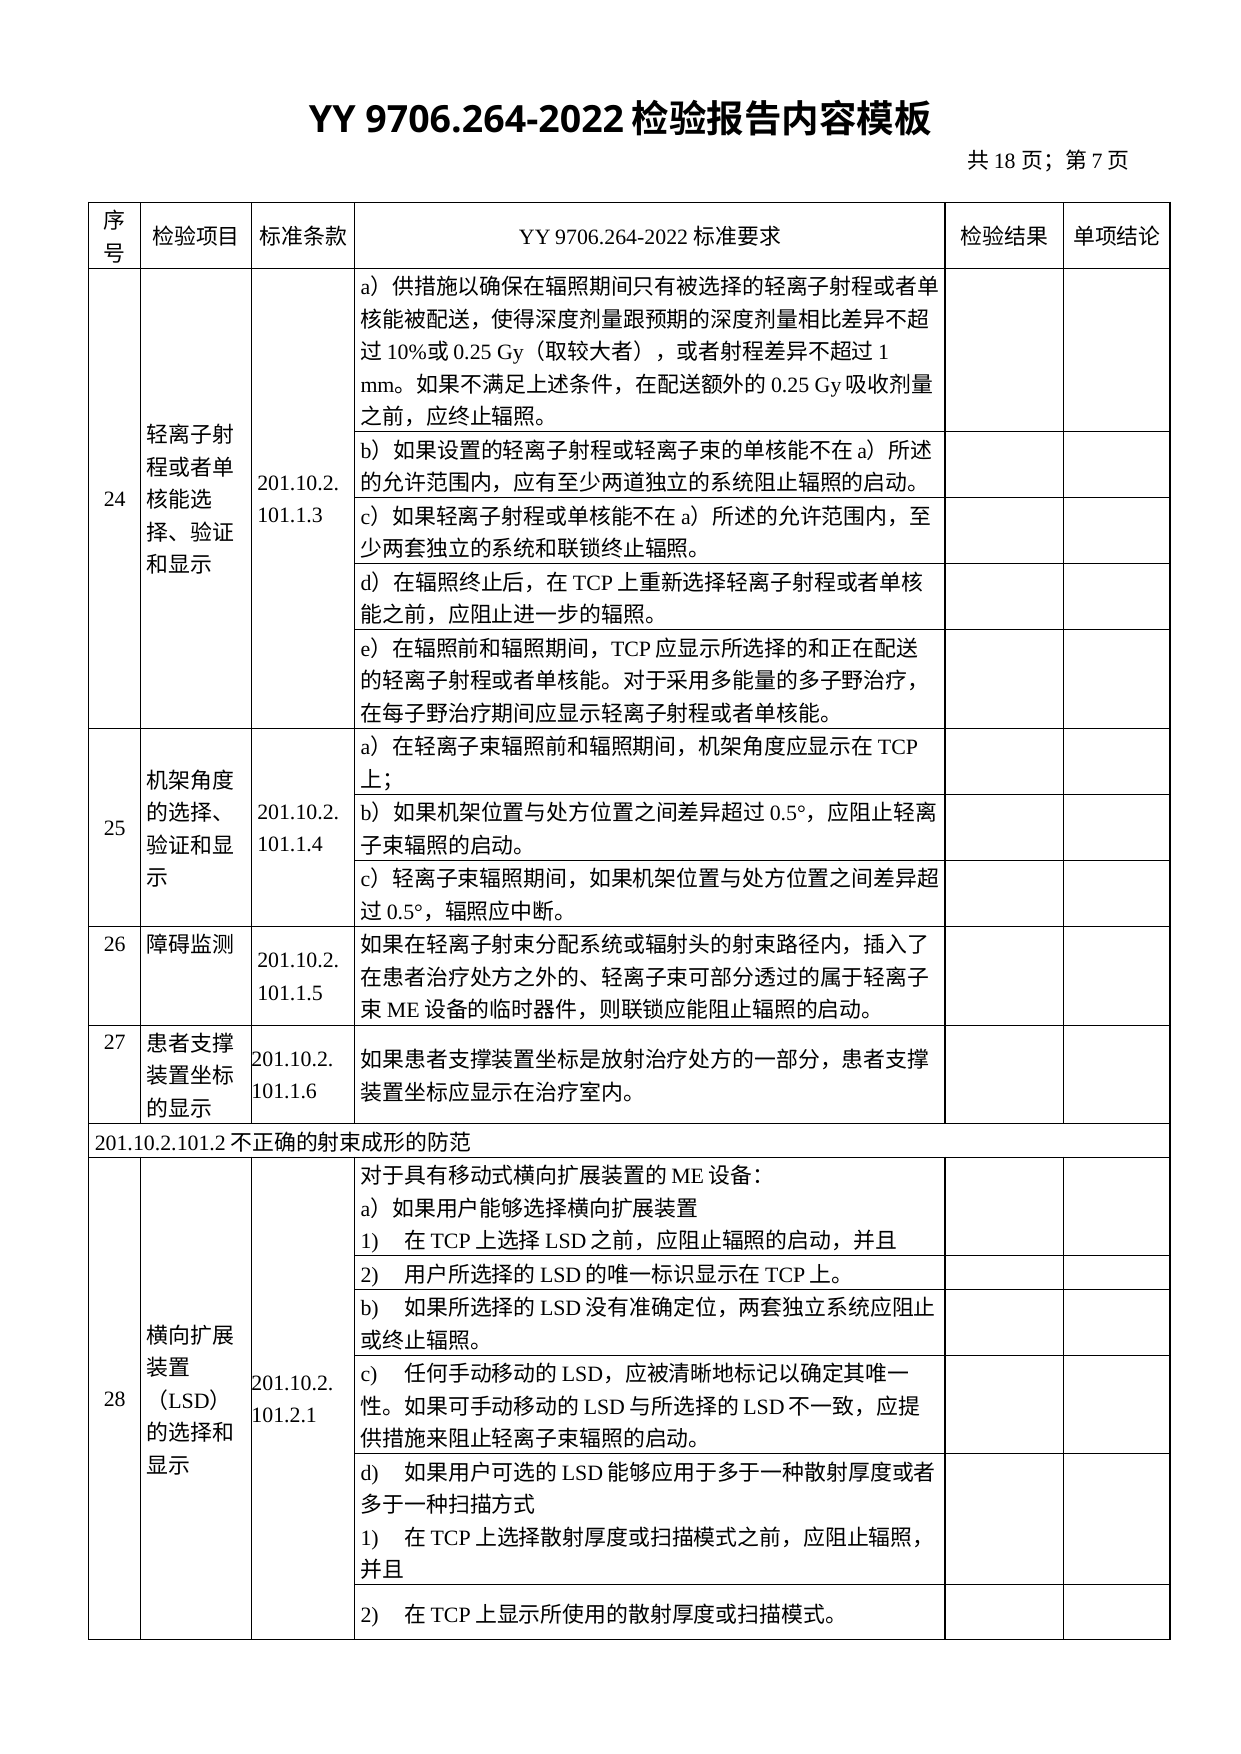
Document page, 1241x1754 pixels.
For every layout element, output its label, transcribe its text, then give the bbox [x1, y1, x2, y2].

table_cell [1064, 432, 1169, 497]
table_cell 24 [89, 269, 140, 728]
table_cell b）如果设置的轻离子射程或轻离子束的单核能不在a）所述的允许范围内，应有至少两道独立的系统阻止辐照的启动。 [355, 432, 944, 497]
table_cell [946, 1454, 1063, 1584]
table_cell [946, 861, 1063, 926]
table_cell b) 如果所选择的LSD没有准确定位，两套独立系统应阻止或终止辐照。 [355, 1290, 944, 1355]
table_cell [1064, 927, 1169, 1024]
table_cell 轻离子射程或者单核能选择、验证和显示 [141, 269, 251, 728]
table_cell c）轻离子束辐照期间，如果机架位置与处方位置之间差异超过0.5°，辐照应中断。 [355, 861, 944, 926]
table_cell a）在轻离子束辐照前和辐照期间，机架角度应显示在TCP上； [355, 729, 944, 794]
table_cell [946, 564, 1063, 629]
table_cell 患者支撑装置坐标的显示 [141, 1026, 251, 1123]
table_cell [946, 630, 1063, 728]
table_cell [946, 432, 1063, 497]
table_cell 201.10.2.101.2不正确的射束成形的防范 [89, 1124, 1169, 1157]
table_cell [946, 729, 1063, 794]
table_cell [946, 1256, 1063, 1289]
table_cell [946, 927, 1063, 1024]
table_cell [1064, 1256, 1169, 1289]
table_cell [946, 498, 1063, 563]
table_header 检验项目 [141, 203, 251, 268]
table_header 序号 [89, 203, 140, 268]
table_cell e）在辐照前和辐照期间，TCP应显示所选择的和正在配送的轻离子射程或者单核能。对于采用多能量的多子野治疗，在每子野治疗期间应显示轻离子射程或者单核能。 [355, 630, 944, 728]
table_cell c）如果轻离子射程或单核能不在a）所述的允许范围内，至少两套独立的系统和联锁终止辐照。 [355, 498, 944, 563]
table_cell 201.10.2. 101.2.1 [252, 1158, 354, 1639]
table_cell 201.10.2. 101.1.3 [252, 269, 354, 728]
table_cell [1064, 1290, 1169, 1355]
table_cell [946, 1158, 1063, 1255]
table_cell 对于具有移动式横向扩展装置的ME设备： a）如果用户能够选择横向扩展装置 1) 在TCP上选择LSD之前，应阻止辐照的启动，并且 [355, 1158, 944, 1255]
table_cell 201.10.2. 101.1.5 [252, 927, 354, 1024]
table_header 检验结果 [946, 203, 1063, 268]
table_cell a）供措施以确保在辐照期间只有被选择的轻离子射程或者单核能被配送，使得深度剂量跟预期的深度剂量相比差异不超过10%或0.25 Gy（取较大者），或者射程差异不超过1 mm。如果不满足上述条件，在配送额外的0.25 Gy吸收剂量之前，应终止辐照。 [355, 269, 944, 431]
table_cell [1064, 269, 1169, 431]
table_cell 27 [89, 1026, 140, 1123]
table_header 标准条款 [252, 203, 354, 268]
table_cell [1064, 1356, 1169, 1453]
table_cell 201.10.2. 101.1.4 [252, 729, 354, 926]
table_cell [946, 1026, 1063, 1123]
table_cell 26 [89, 927, 140, 1024]
table_header YY 9706.264-2022 标准要求 [355, 203, 944, 268]
table_cell [1064, 861, 1169, 926]
table_cell [1064, 1454, 1169, 1584]
table_header 单项结论 [1064, 203, 1169, 268]
table_cell [1064, 498, 1169, 563]
table_cell [946, 269, 1063, 431]
table_cell 2) 用户所选择的LSD的唯一标识显示在TCP上。 [355, 1256, 944, 1289]
table_cell b）如果机架位置与处方位置之间差异超过0.5°，应阻止轻离子束辐照的启动。 [355, 795, 944, 860]
table_cell c) 任何手动移动的LSD，应被清晰地标记以确定其唯一性。如果可手动移动的LSD与所选择的LSD不一致，应提供措施来阻止轻离子束辐照的启动。 [355, 1356, 944, 1453]
table_cell 如果在轻离子射束分配系统或辐射头的射束路径内，插入了在患者治疗处方之外的、轻离子束可部分透过的属于轻离子束ME设备的临时器件，则联锁应能阻止辐照的启动。 [355, 927, 944, 1024]
table_cell [1064, 630, 1169, 728]
table_cell [946, 1585, 1063, 1639]
table_cell 如果患者支撑装置坐标是放射治疗处方的一部分，患者支撑装置坐标应显示在治疗室内。 [355, 1026, 944, 1123]
table_cell [946, 1290, 1063, 1355]
table_cell d) 如果用户可选的LSD能够应用于多于一种散射厚度或者多于一种扫描方式 1) 在TCP上选择散射厚度或扫描模式之前，应阻止辐照，并且 [355, 1454, 944, 1584]
table_cell [1064, 1158, 1169, 1255]
table_cell 28 [89, 1158, 140, 1639]
table_cell [1064, 1585, 1169, 1639]
table_cell 横向扩展装置（LSD）的选择和显示 [141, 1158, 251, 1639]
table_cell [1064, 729, 1169, 794]
table_cell d）在辐照终止后，在TCP上重新选择轻离子射程或者单核能之前，应阻止进一步的辐照。 [355, 564, 944, 629]
table_cell 障碍监测 [141, 927, 251, 1024]
table_cell 2) 在TCP上显示所使用的散射厚度或扫描模式。 [355, 1585, 944, 1639]
table_cell [946, 1356, 1063, 1453]
table_cell 机架角度的选择、验证和显示 [141, 729, 251, 926]
table_cell [1064, 1026, 1169, 1123]
table_cell [1064, 564, 1169, 629]
table_cell 25 [89, 729, 140, 926]
table_cell 201.10.2. 101.1.6 [252, 1026, 354, 1123]
table_cell [1064, 795, 1169, 860]
table_cell [946, 795, 1063, 860]
